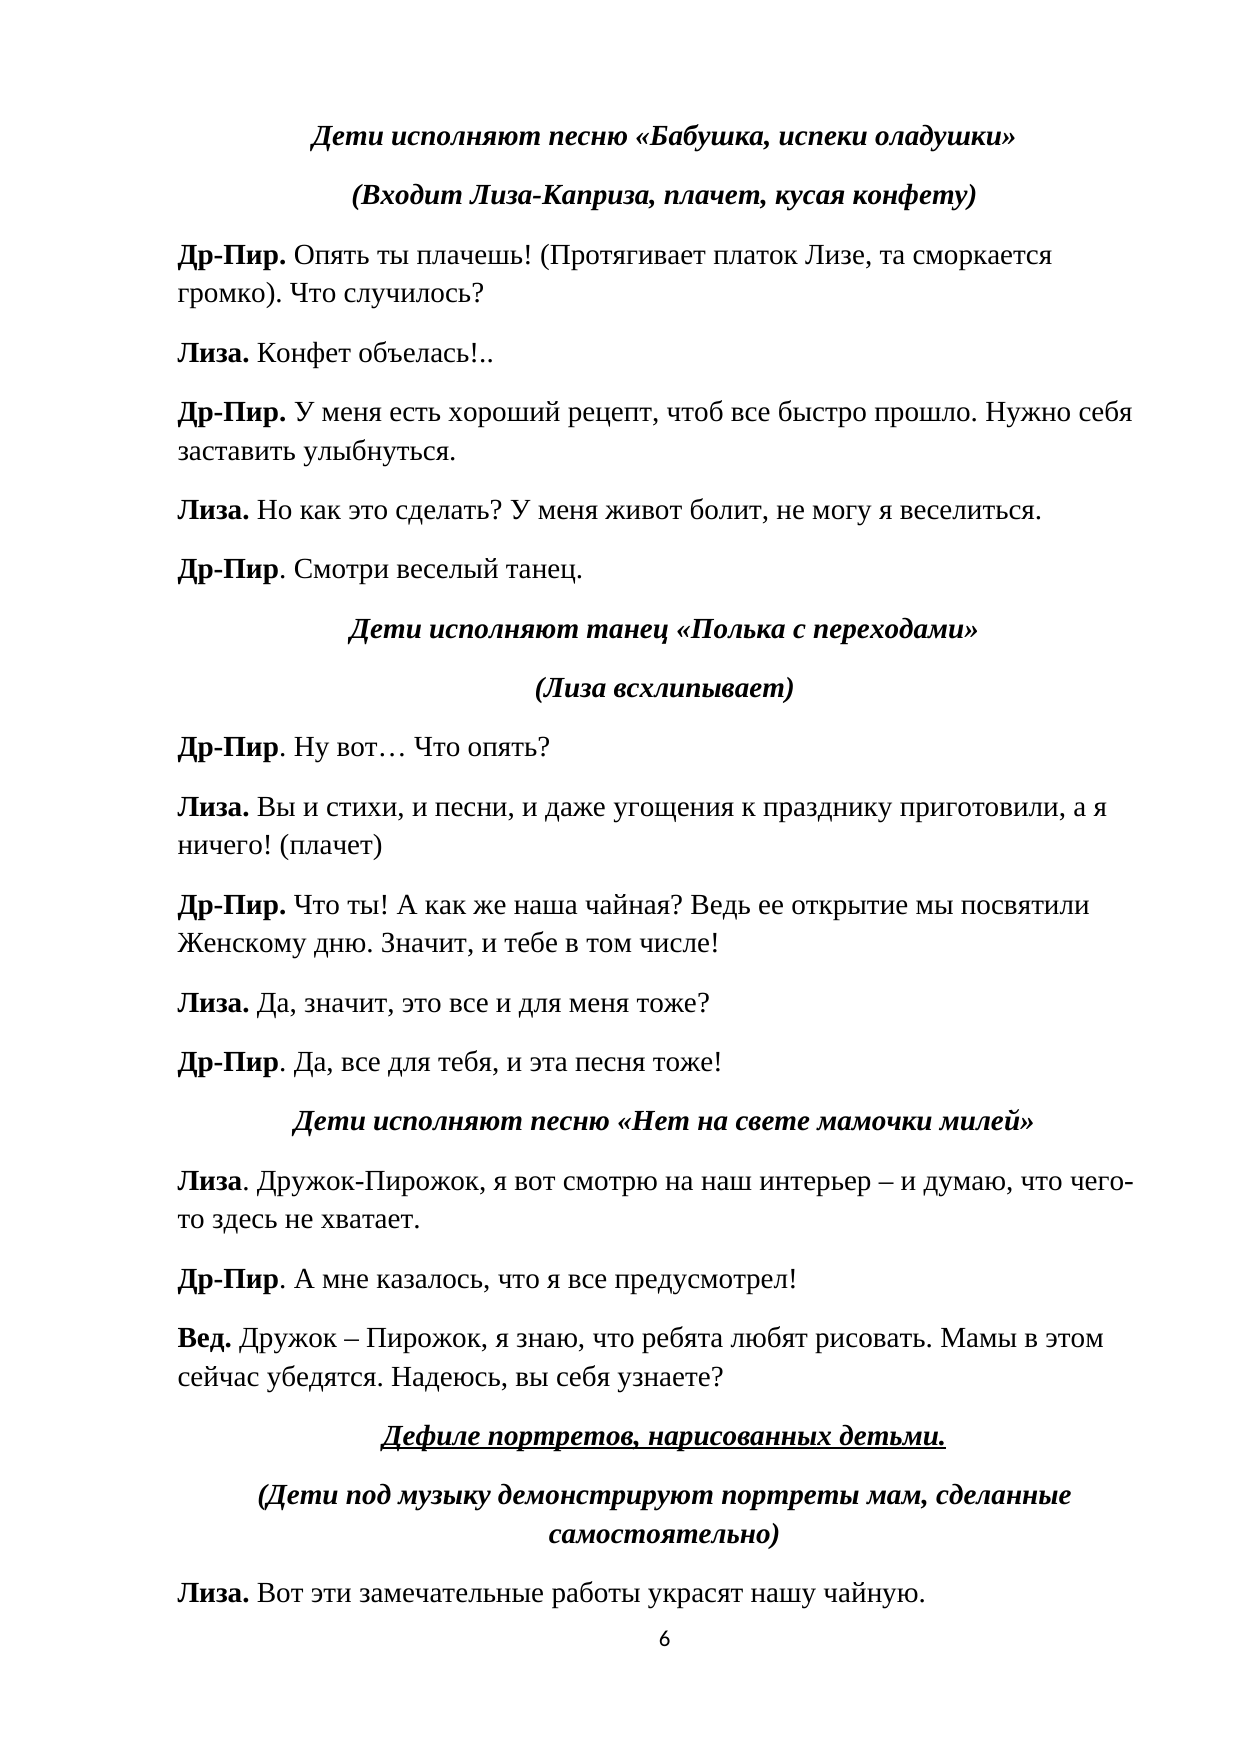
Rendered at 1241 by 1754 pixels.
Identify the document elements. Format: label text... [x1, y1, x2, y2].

text Дефиле портретов, нарисованных детьми. [177, 1418, 1152, 1452]
text Лиза. Вот эти замечательные работы украсят нашу чайную. [177, 1575, 1152, 1609]
text (Входит Лиза-Каприза, плачет, кусая конфету) [177, 177, 1152, 211]
text Др-Пир. У меня есть хороший рецепт, чтоб все быстро прошло. Нужно себя заставить улыбнуться. [177, 394, 1152, 466]
text (Лиза всхлипывает) [177, 670, 1152, 704]
text Др-Пир. Смотри веселый танец. [177, 551, 1152, 585]
text Вед. Дружок – Пирожок, я знаю, что ребята любят рисовать. Мамы в этом сейчас убедятся. Надеюсь, вы себя узнаете? [177, 1320, 1152, 1392]
text Дети исполняют танец «Полька с переходами» [177, 611, 1152, 644]
text Лиза. Вы и стихи, и песни, и даже угощения к празднику приготовили, а я ничего! (плачет) [177, 789, 1152, 861]
text Лиза. Дружок-Пирожок, я вот смотрю на наш интерьер – и думаю, что чего-то здесь не хватает. [177, 1163, 1152, 1235]
text Др-Пир. Да, все для тебя, и эта песня тоже! [177, 1044, 1152, 1078]
text Лиза. Да, значит, это все и для меня тоже? [177, 985, 1152, 1018]
text Др-Пир. А мне казалось, что я все предусмотрел! [177, 1261, 1152, 1294]
text Др-Пир. Опять ты плачешь! (Протягивает платок Лизе, та сморкается громко). Что случилось? [177, 237, 1152, 309]
text (Дети под музыку демонстрируют портреты мам, сделанные самостоятельно) [177, 1477, 1152, 1549]
text Дети исполняют песню «Нет на свете мамочки милей» [177, 1103, 1152, 1137]
text Лиза. Но как это сделать? У меня живот болит, не могу я веселиться. [177, 492, 1152, 526]
text Др-Пир. Что ты! А как же наша чайная? Ведь ее открытие мы посвятили Женскому дню. Значит, и тебе в том числе! [177, 887, 1152, 959]
text Др-Пир. Ну вот… Что опять? [177, 729, 1152, 763]
text Лиза. Конфет объелась!.. [177, 335, 1152, 368]
text Дети исполняют песню «Бабушка, испеки оладушки» [177, 118, 1152, 152]
